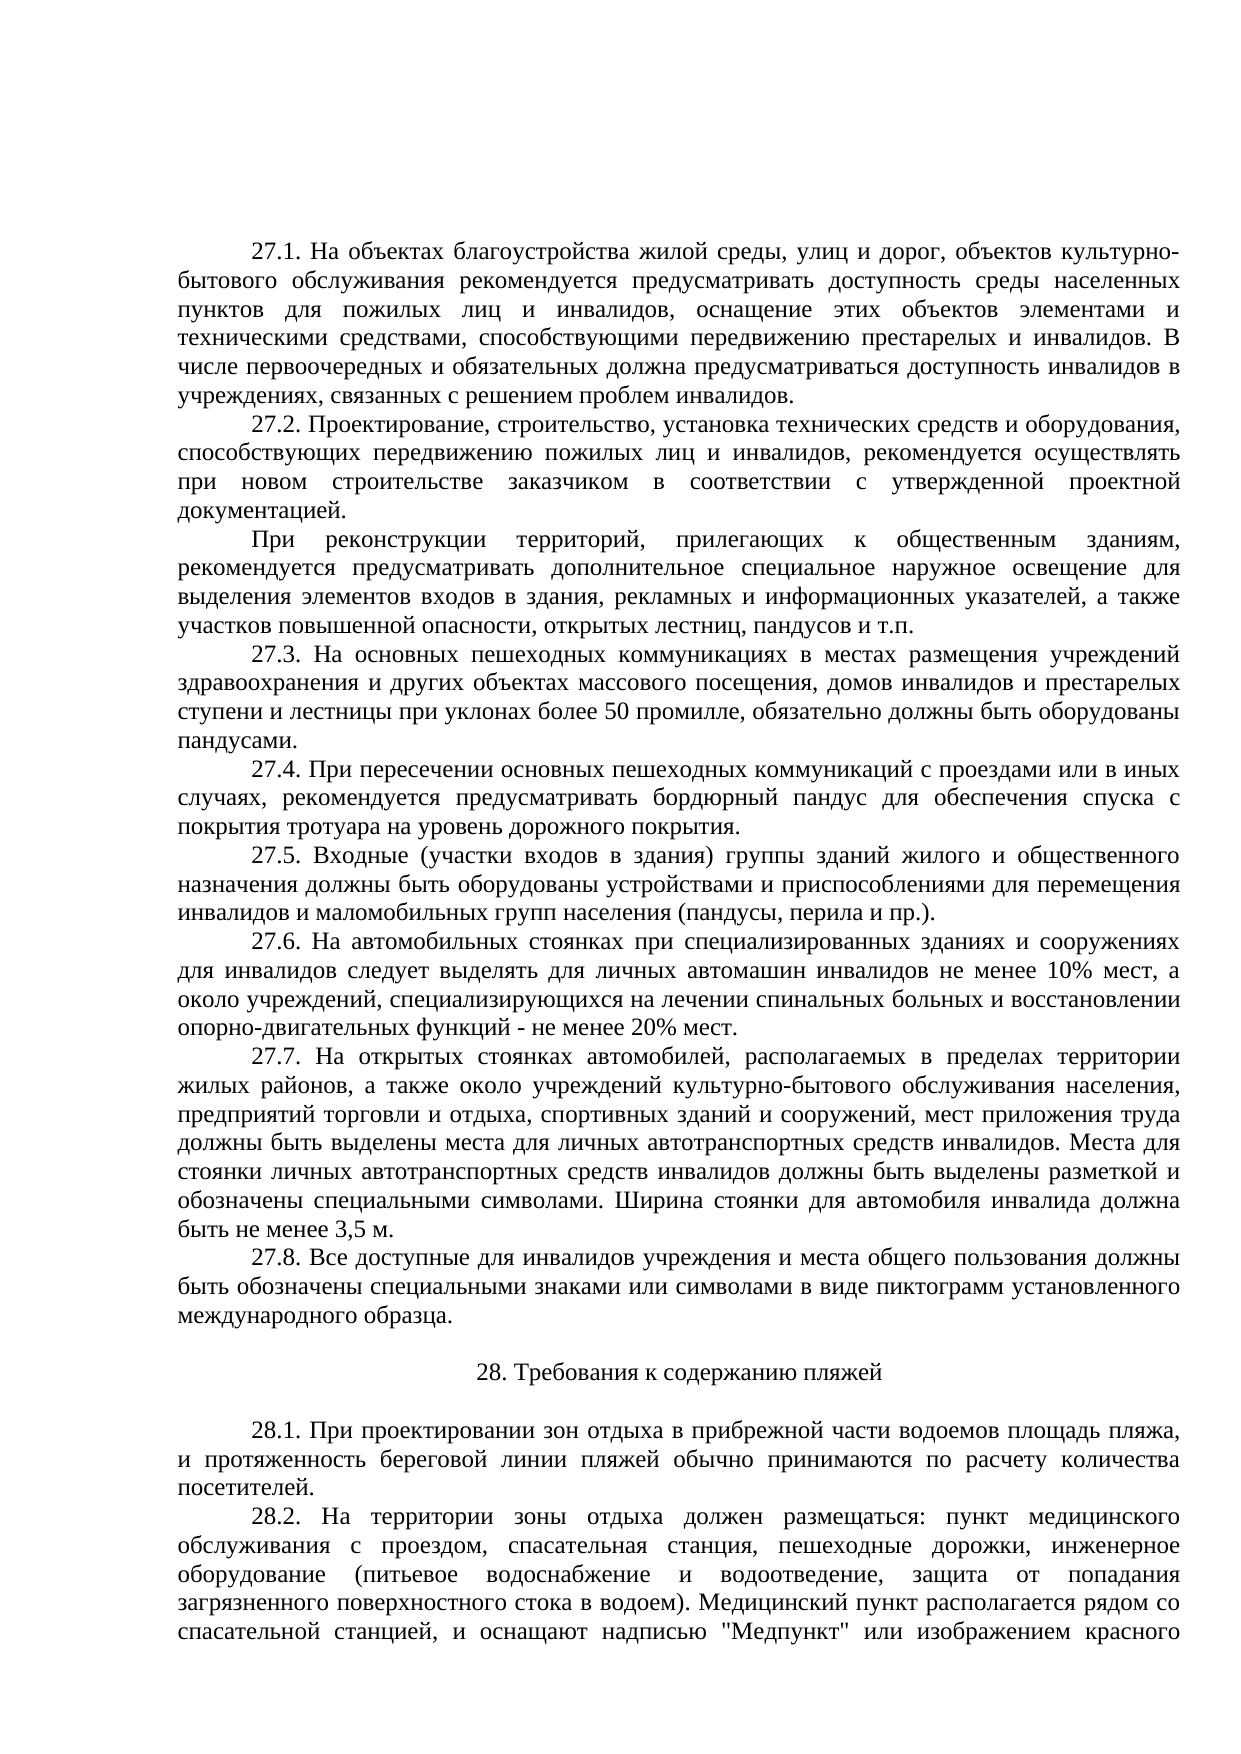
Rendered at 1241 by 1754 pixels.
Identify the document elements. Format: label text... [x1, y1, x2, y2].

text 27.5. Входные (участки входов в здания) группы зданий жилого и общественного назначения должны быть оборудованы устройствами и приспособлениями для перемещения инвалидов и маломобильных групп населения (пандусы, перила и пр.). [177, 840, 1181, 926]
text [177, 1501, 1181, 1645]
text 27.6. На автомобильных стоянках при специализированных зданиях и сооружениях для инвалидов следует выделять для личных автомашин инвалидов не менее 10% мест, а около учреждений, специализирующихся на лечении спинальных больных и восстановлении опорно-двигательных функций - не менее 20% мест. [177, 926, 1181, 1041]
text 28.1. При проектировании зон отдыха в прибрежной части водоемов площадь пляжа, и протяженность береговой линии пляжей обычно принимаются по расчету количества посетителей. [177, 1415, 1181, 1501]
text 27.4. При пересечении основных пешеходных коммуникаций с проездами или в иных случаях, рекомендуется предусматривать бордюрный пандус для обеспечения спуска с покрытия тротуара на уровень дорожного покрытия. [177, 754, 1181, 840]
text При реконструкции территорий, прилегающих к общественным зданиям, рекомендуется предусматривать дополнительное специальное наружное освещение для выделения элементов входов в здания, рекламных и информационных указателей, а также участков повышенной опасности, открытых лестниц, пандусов и т.п. [177, 524, 1181, 639]
text 27.8. Все доступные для инвалидов учреждения и места общего пользования должны быть обозначены специальными знаками или символами в виде пиктограмм установленного международного образца. [177, 1242, 1181, 1329]
text 27.2. Проектирование, строительство, установка технических средств и оборудования, способствующих передвижению пожилых лиц и инвалидов, рекомендуется осуществлять при новом строительстве заказчиком в соответствии с утвержденной проектной документацией. [177, 409, 1181, 524]
text 27.1. На объектах благоустройства жилой среды, улиц и дорог, объектов культурно-бытового обслуживания рекомендуется предусматривать доступность среды населенных пунктов для пожилых лиц и инвалидов, оснащение этих объектов элементами и техническими средствами, способствующими передвижению престарелых и инвалидов. В числе первоочередных и обязательных должна предусматриваться доступность инвалидов в учреждениях, связанных с решением проблем инвалидов. [177, 236, 1181, 409]
text 27.3. На основных пешеходных коммуникациях в местах размещения учреждений здравоохранения и других объектах массового посещения, домов инвалидов и престарелых ступени и лестницы при уклонах более 50 промилле, обязательно должны быть оборудованы пандусами. [177, 639, 1181, 754]
text 27.7. На открытых стоянках автомобилей, располагаемых в пределах территории жилых районов, а также около учреждений культурно-бытового обслуживания населения, предприятий торговли и отдыха, спортивных зданий и сооружений, мест приложения труда должны быть выделены места для личных автотранспортных средств инвалидов. Места для стоянки личных автотранспортных средств инвалидов должны быть выделены разметкой и обозначены специальными символами. Ширина стоянки для автомобиля инвалида должна быть не менее 3,5 м. [177, 1041, 1181, 1242]
subtitle 28. Требования к содержанию пляжей [177, 1357, 1181, 1386]
